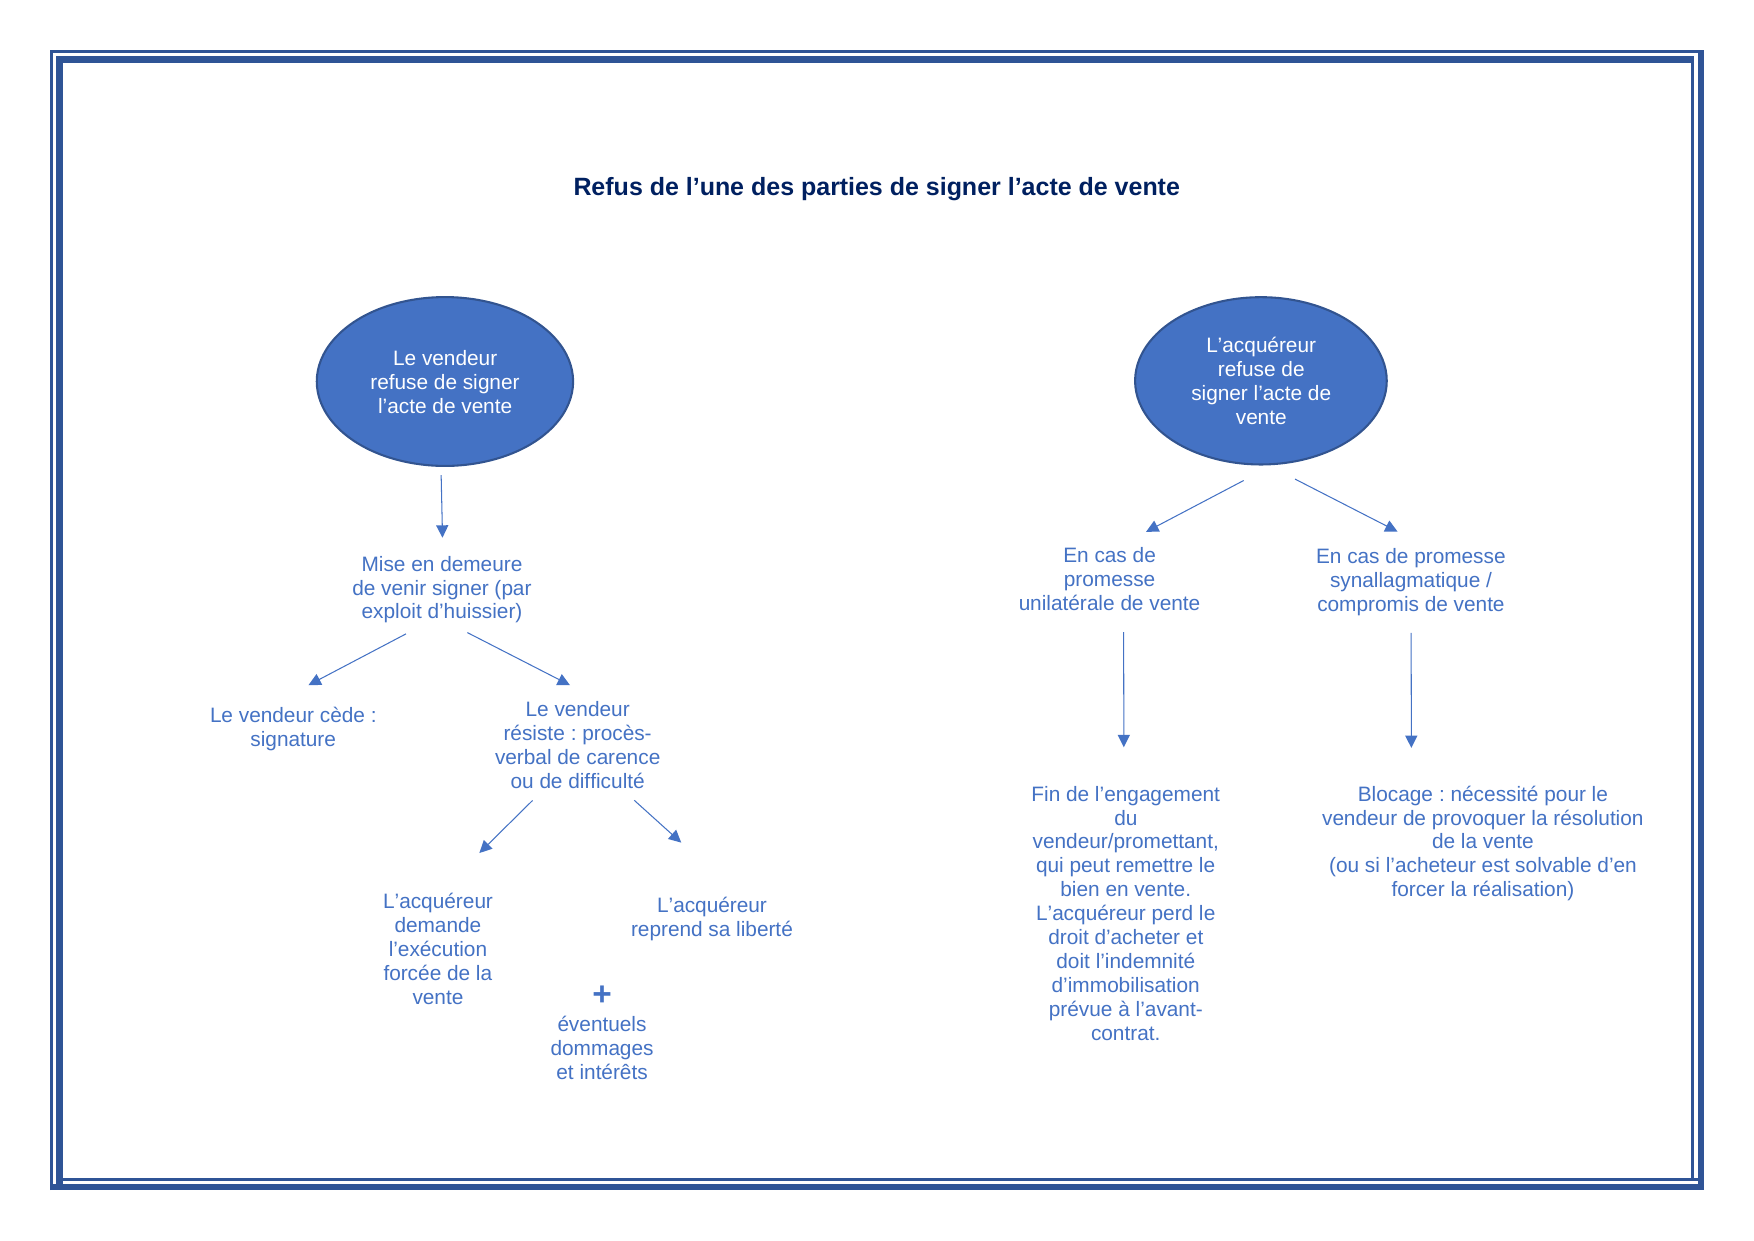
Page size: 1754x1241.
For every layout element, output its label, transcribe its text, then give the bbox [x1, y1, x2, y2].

text Refus de l’une des parties de signer l’acte de vente [147, 171, 1606, 200]
